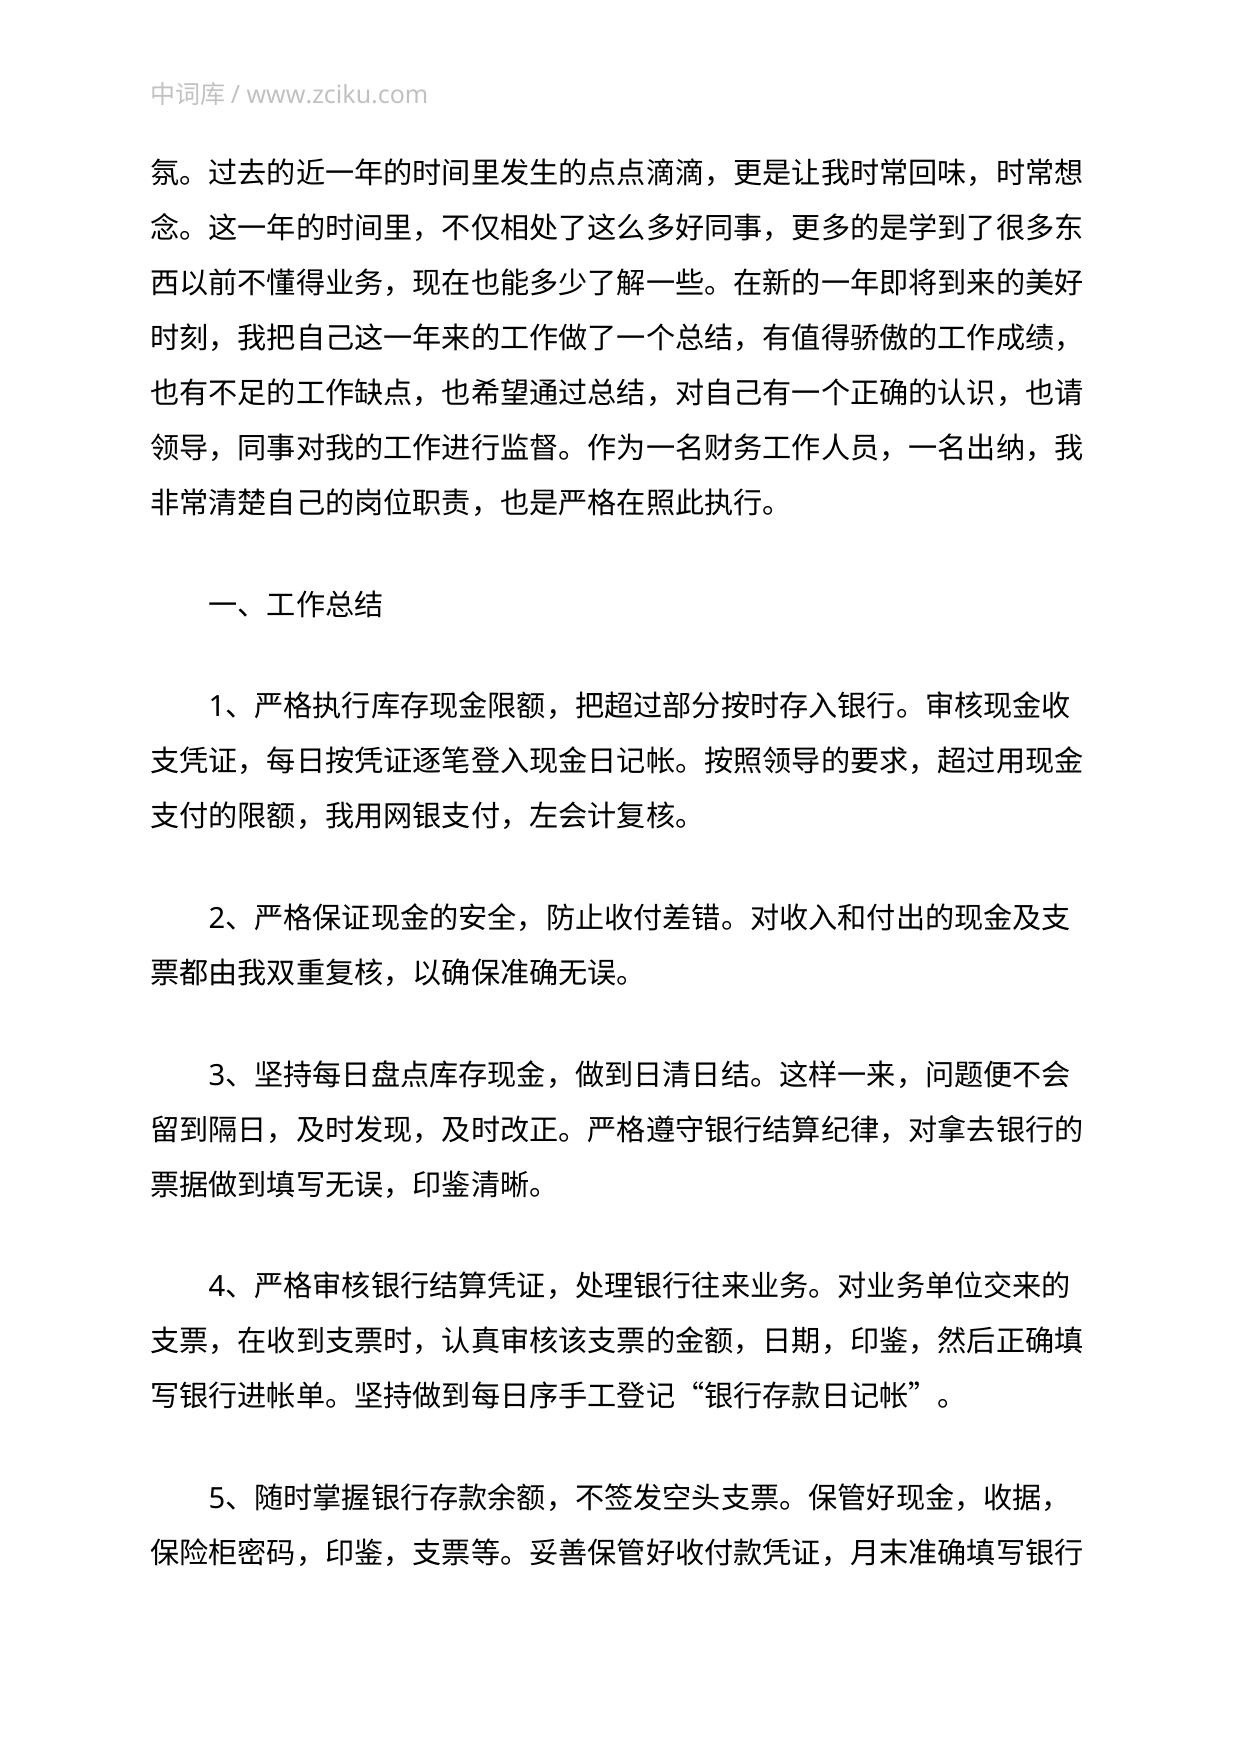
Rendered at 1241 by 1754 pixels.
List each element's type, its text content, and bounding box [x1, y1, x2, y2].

text 3、坚持每日盘点库存现金，做到日清日结。这样一来，问题便不会留到隔日，及时发现，及时改正。严格遵守银行结算纪律，对拿去银行的票据做到填写无误，印鉴清晰。 [150, 1051, 1090, 1203]
text 一、工作总结 [150, 581, 1090, 623]
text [150, 1475, 1090, 1572]
text 4、严格审核银行结算凭证，处理银行往来业务。对业务单位交来的支票，在收到支票时，认真审核该支票的金额，日期，印鉴，然后正确填写银行进帐单。坚持做到每日序手工登记“银行存款日记帐”。 [150, 1263, 1090, 1415]
text 2、严格保证现金的安全，防止收付差错。对收入和付出的现金及支票都由我双重复核，以确保准确无误。 [150, 894, 1090, 992]
text 1、严格执行库存现金限额，把超过部分按时存入银行。审核现金收支凭证，每日按凭证逐笔登入现金日记帐。按照领导的要求，超过用现金支付的限额，我用网银支付，左会计复核。 [150, 683, 1090, 835]
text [150, 150, 1090, 522]
